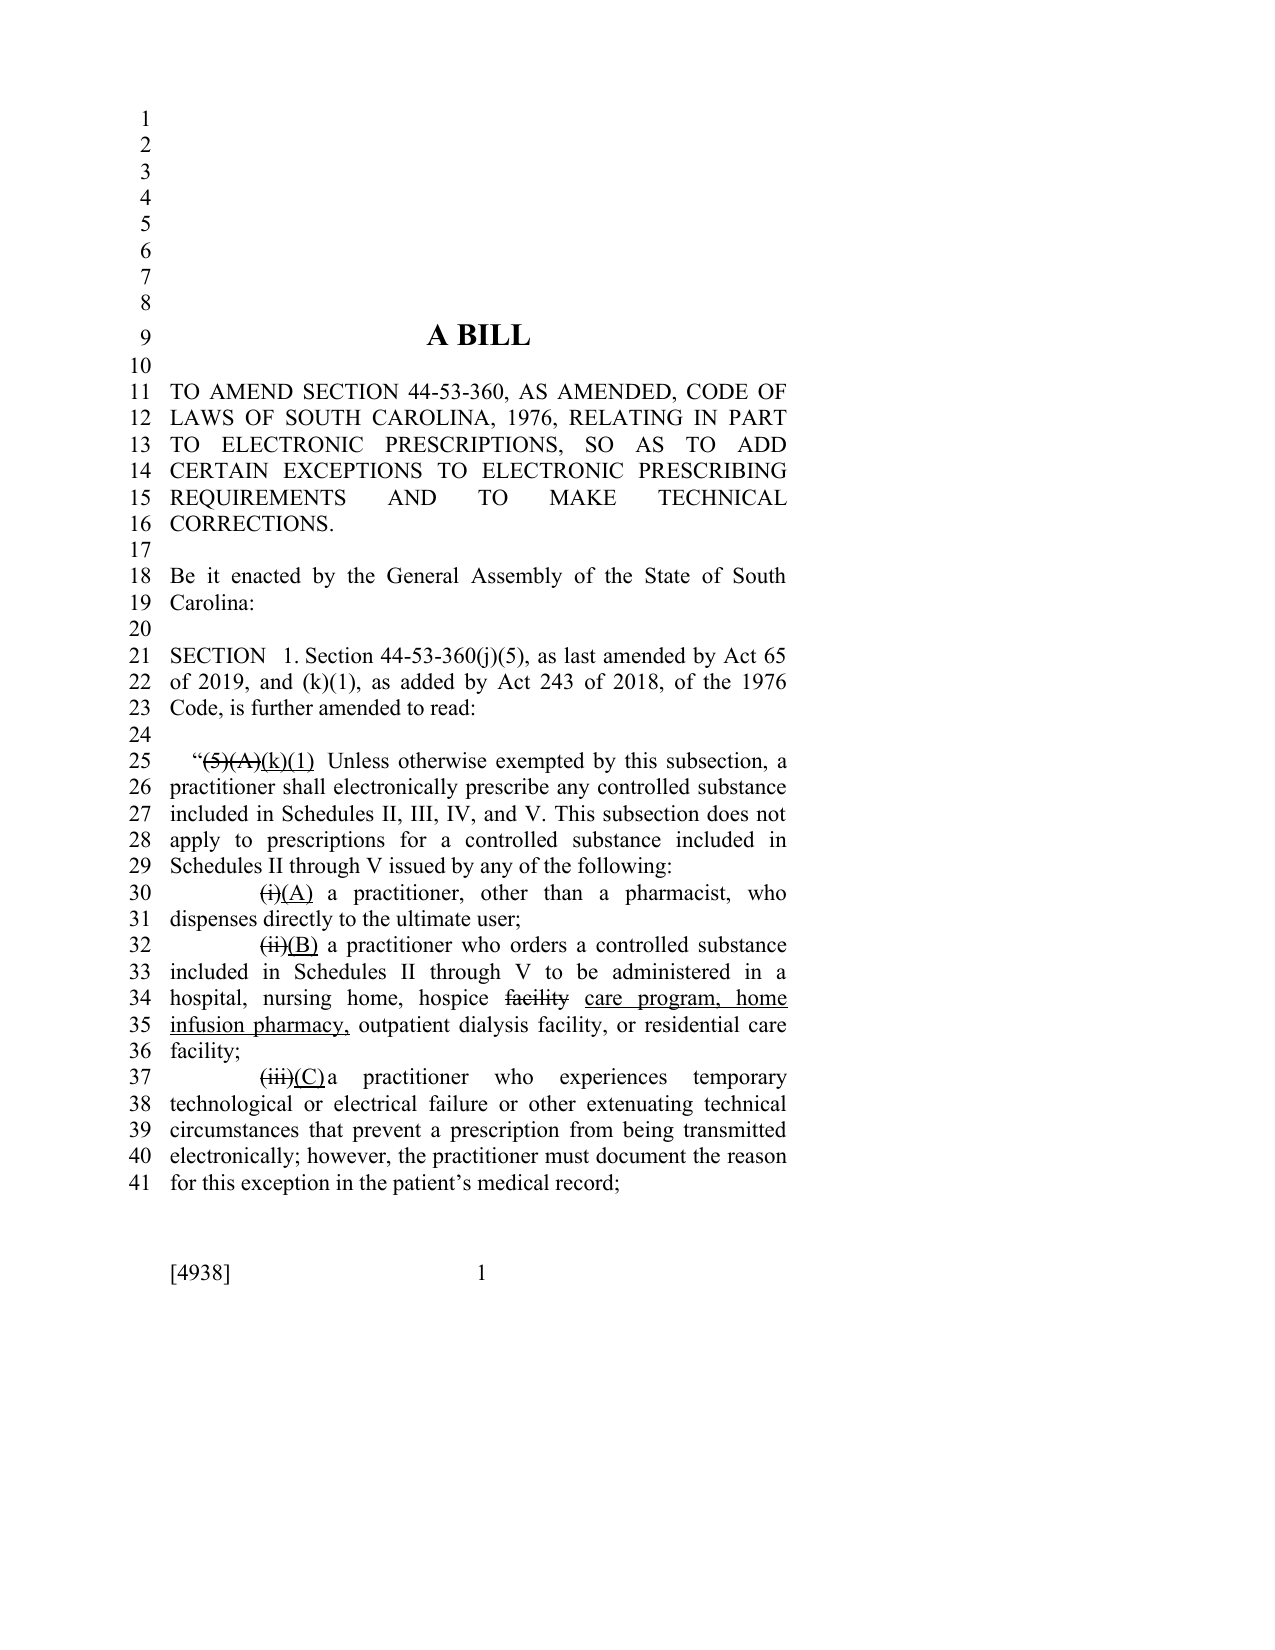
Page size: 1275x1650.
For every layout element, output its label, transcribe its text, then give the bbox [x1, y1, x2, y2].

text (iii)(C) a practitioner who experiences temporary technological or electrical failure or other extenuating technical circumstances that prevent a prescription from being transmitted electronically; however, the practitioner must document the reason for this exception in the patient’s medical record; [169, 1063, 787, 1195]
text TO AMEND SECTION 44-53-360, AS AMENDED, CODE OF LAWS OF SOUTH CAROLINA, 1976, RELATING IN PART TO ELECTRONIC PRESCRIPTIONS, SO AS TO ADD CERTAIN EXCEPTIONS TO ELECTRONIC PRESCRIBING REQUIREMENTS AND TO MAKE TECHNICAL CORRECTIONS. [169, 378, 787, 536]
text “(5)(A)(k)(1) Unless otherwise exempted by this subsection, a practitioner shall electronically prescribe any controlled substance included in Schedules II, III, IV, and V. This subsection does not apply to prescriptions for a controlled substance included in Schedules II through V issued by any of the following: [169, 747, 787, 879]
text Be it enacted by the General Assembly of the State of South Carolina: [169, 563, 787, 615]
text (i)(A) a practitioner, other than a pharmacist, who dispenses directly to the ultimate user; [169, 879, 787, 932]
text A BILL [169, 316, 787, 352]
text SECTION 1. Section 44-53-360(j)(5), as last amended by Act 65 of 2019, and (k)(1), as added by Act 243 of 2018, of the 1976 Code, is further amended to read: [169, 642, 787, 721]
text (ii)(B) a practitioner who orders a controlled substance included in Schedules II through V to be administered in a hospital, nursing home, hospice facility care program, home infusion pharmacy, outpatient dialysis facility, or residential care facility; [169, 932, 787, 1063]
